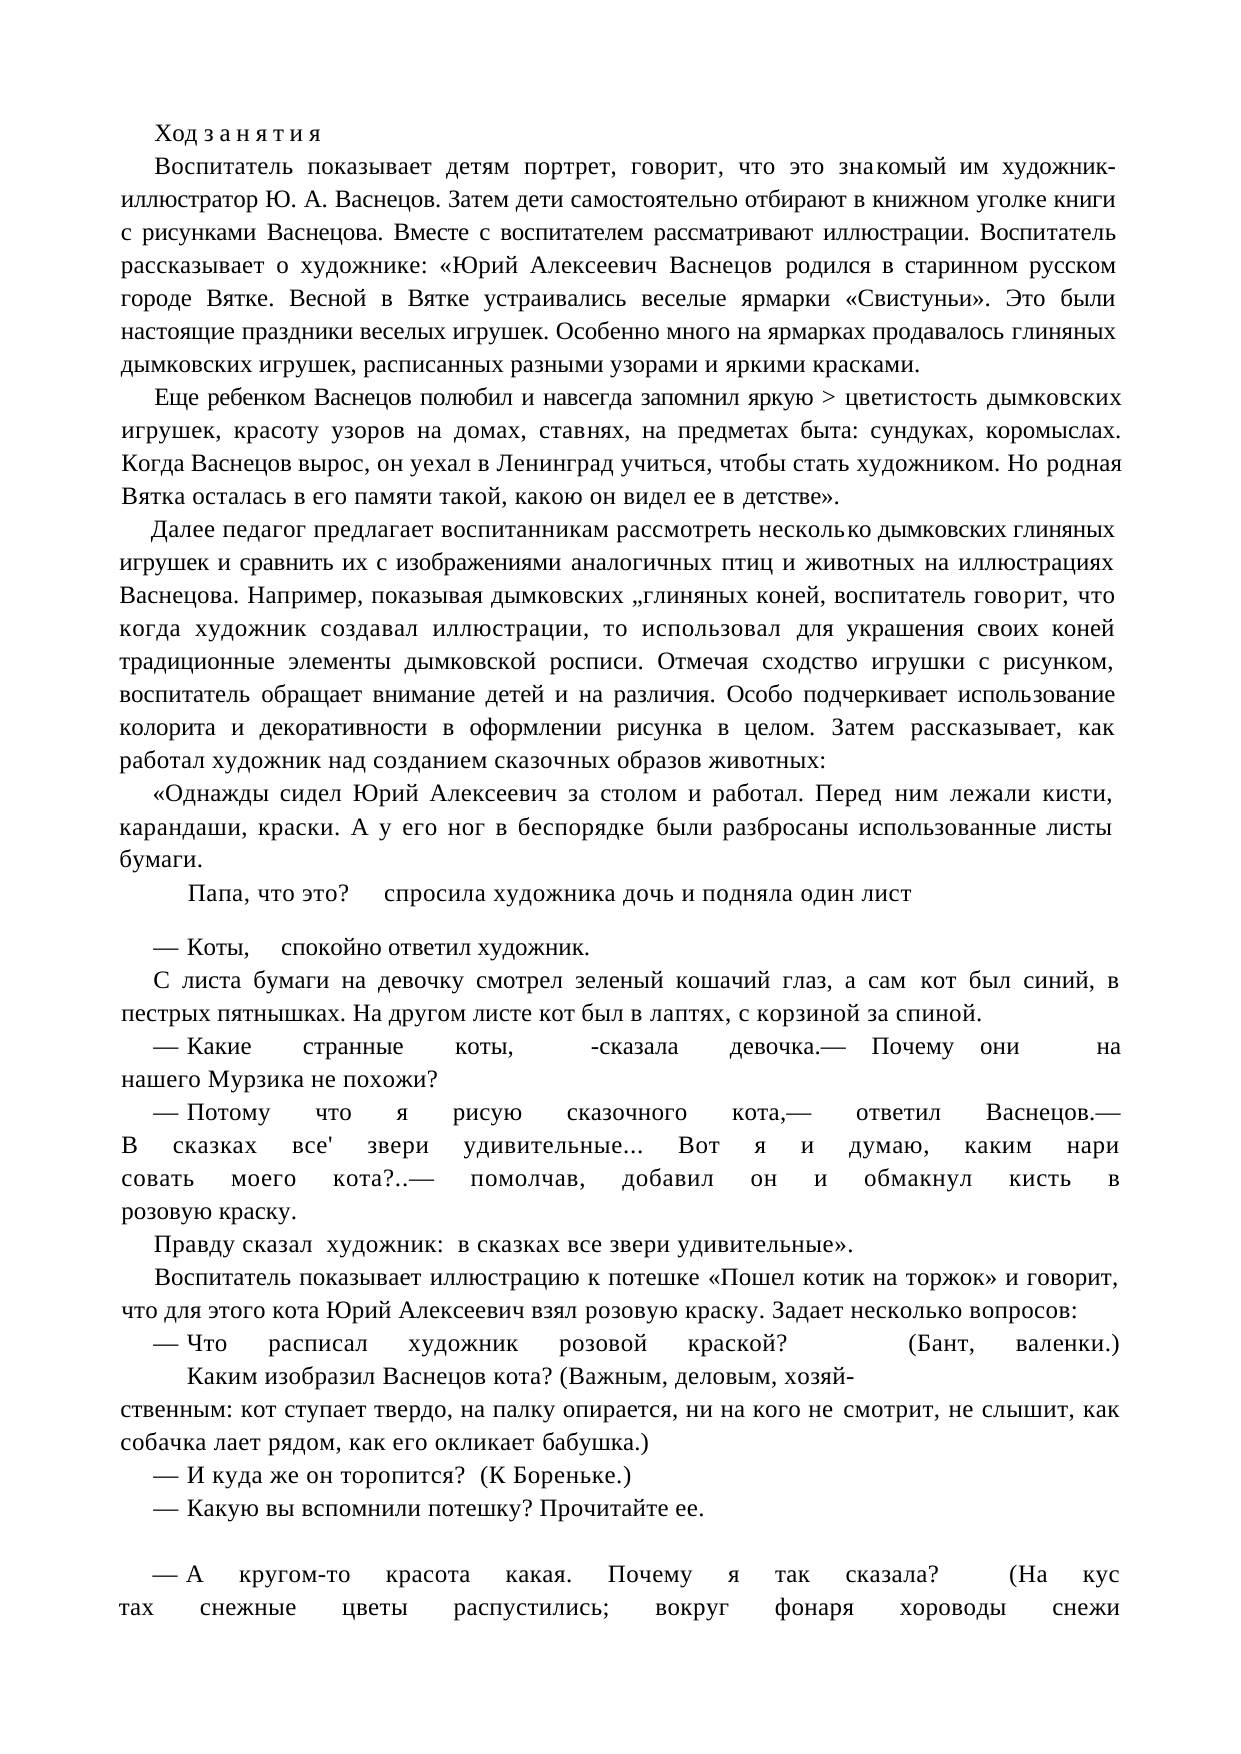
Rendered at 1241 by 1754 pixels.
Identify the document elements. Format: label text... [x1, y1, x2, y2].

list Какие странные коты, -сказала девочка.— Почему они на нашего Мурзика не похожи? [121, 1031, 1122, 1093]
text Воспитатель показывает иллюстрацию к потешке «Пошел котик на торжок» и говорит, что для этого кота Юрий Алексеевич взял розовую краску. Задает несколько вопросов: [121, 1262, 1121, 1324]
text Еще ребенком Васнецов полюбил и навсегда запомнил яркую > цветистость дымковских игрушек, красоту узоров на домах, ставнях, на предметах быта: сундуках, коромыслах. Когда Васнецов вырос, он уехал в Ленинград учиться, чтобы стать художником. Но родная Вятка осталась в его памяти такой, какою он видел ее в детстве». [121, 382, 1122, 510]
list И куда же он торопится? (К Бореньке.) [153, 1460, 1122, 1489]
text — Коты, спокойно ответил художник. [153, 932, 1122, 961]
text «Однажды сидел Юрий Алексеевич за столом и работал. Перед ним лежали кисти, карандаши, краски. А у его ног в беспорядке были разбросаны использованные листы бумаги. [119, 778, 1113, 873]
text Далее педагог предлагает воспитанникам рассмотреть несколько дымковских глиняных игрушек и сравнить их с изображениями аналогичных птиц и животных на иллюстрациях Васнецова. Например, показывая дымковских „глиняных коней, воспитатель говорит, что когда художник создавал иллюстрации, то использовал для украшения своих коней традиционные элементы дымковской росписи. Отмечая сходство игрушки с рисунком, воспитатель обращает внимание детей и на различия. Особо подчеркивает использование колорита и декоративности в оформлении рисунка в целом. Затем рассказывает, как работал художник над созданием сказочных образов животных: [119, 514, 1115, 774]
text Ход занятия [154, 118, 1122, 147]
text Папа, что это? спросила художника дочь и подняла один лист [188, 878, 1122, 906]
text ственным: кот ступает твердо, на палку опирается, ни на кого не смотрит, не слышит, как собачка лает рядом, как его окликает бабушка.) [120, 1394, 1120, 1456]
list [119, 1559, 1122, 1621]
list Потому что я рисую сказочного кота,— ответил Васнецов.— В сказках все' звери удивительные... Вот я и думаю, каким нари совать моего кота?..— помолчав, добавил он и обмакнул кисть в розовую краску. [121, 1097, 1122, 1225]
text Воспитатель показывает детям портрет, говорит, что это знакомый им художник-иллюстратор Ю. А. Васнецов. Затем дети самостоятельно отбирают в книжном уголке книги с рисунками Васнецова. Вместе с воспитателем рассматривают иллюстрации. Воспитатель рассказывает о художнике: «Юрий Алексеевич Васнецов родился в старинном русском городе Вятке. Весной в Вятке устраивались веселые ярмарки «Свистуньи». Это были настоящие праздники веселых игрушек. Особенно много на ярмарках продавалось глиняных дымковских игрушек, расписанных разными узорами и яркими красками. [121, 151, 1116, 378]
text — Что расписал художник розовой краской? (Бант, валенки.) Каким изобразил Васнецов кота? (Важным, деловым, хозяй- [153, 1328, 1122, 1390]
text С листа бумаги на девочку смотрел зеленый кошачий глаз, а сам кот был синий, в пестрых пятнышках. На другом листе кот был в лаптях, с корзиной за спиной. [121, 965, 1119, 1027]
text Правду сказал художник: в сказках все звери удивительные». [154, 1229, 1122, 1258]
list Какую вы вспомнили потешку? Прочитайте ее. [153, 1493, 1122, 1522]
